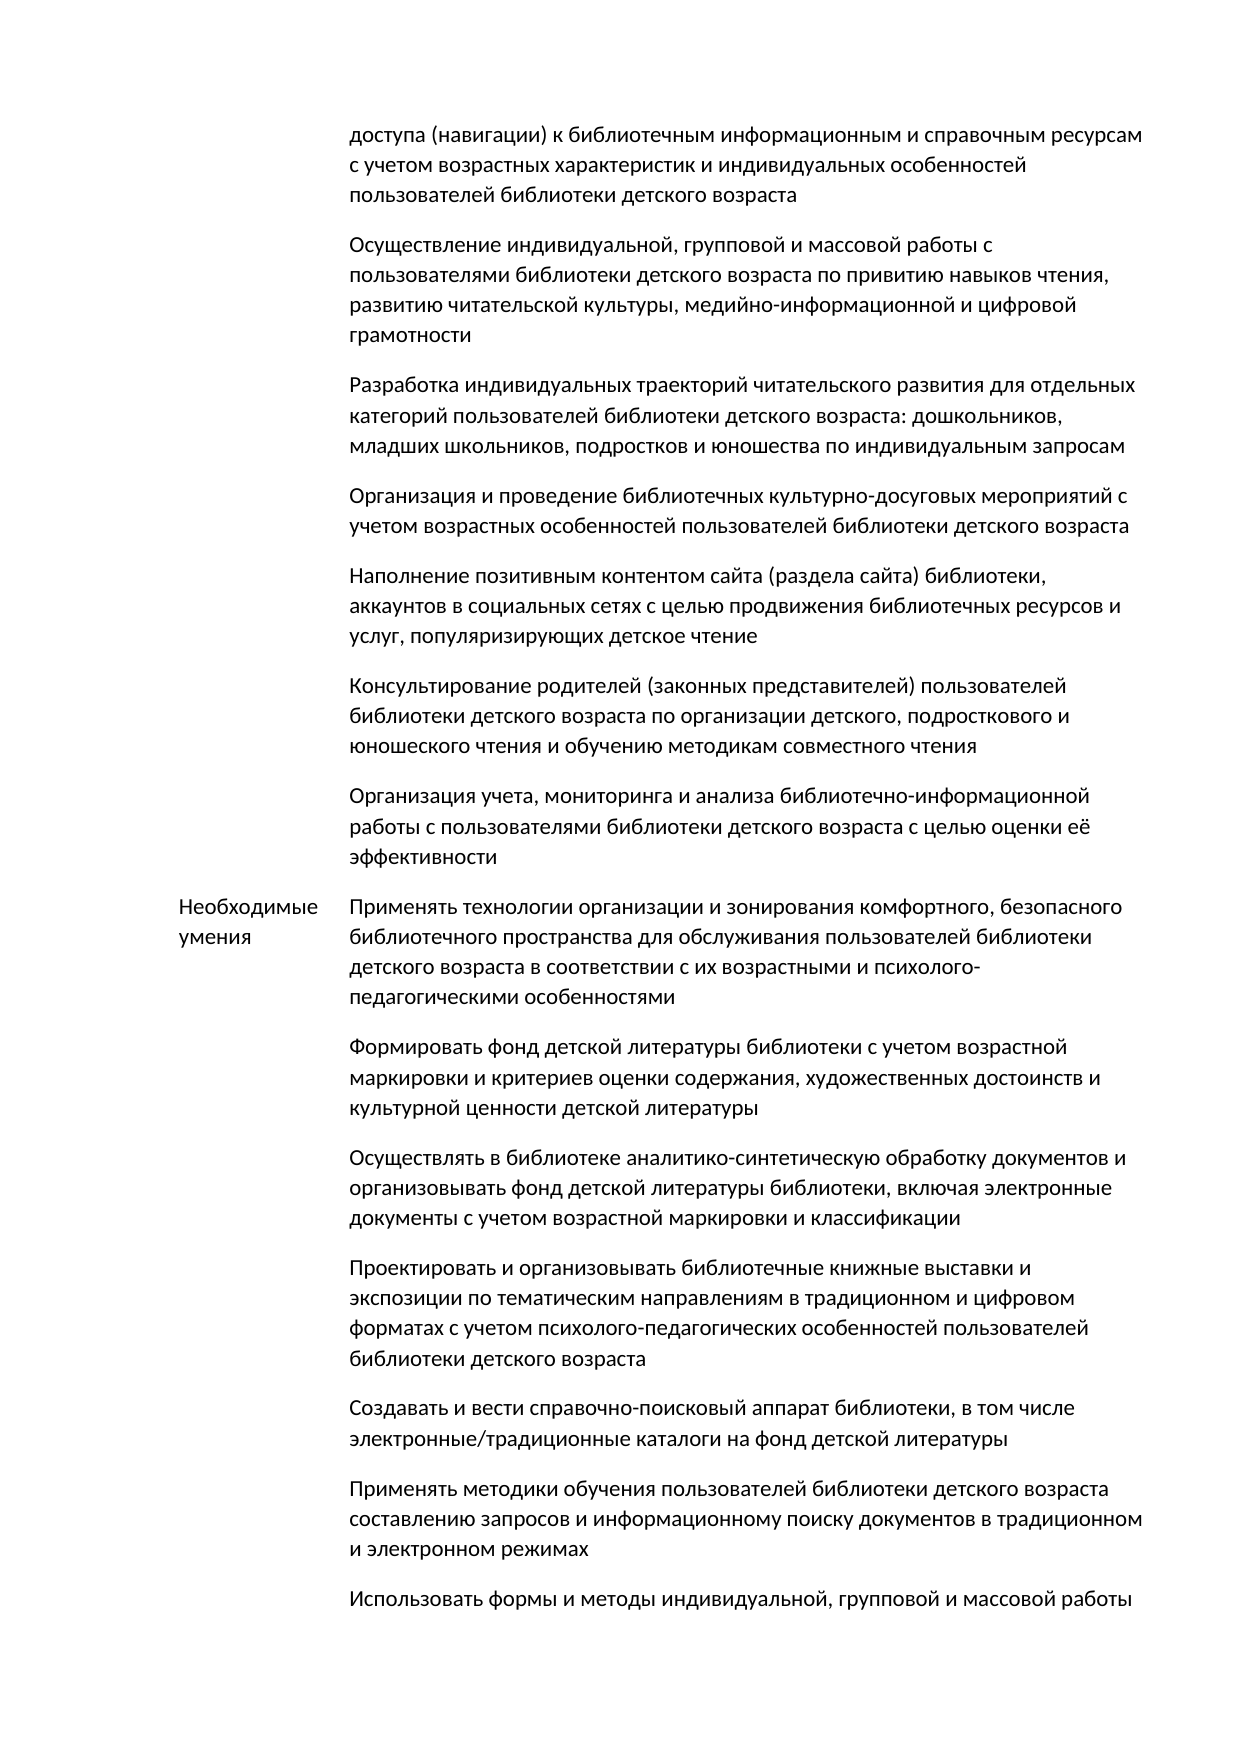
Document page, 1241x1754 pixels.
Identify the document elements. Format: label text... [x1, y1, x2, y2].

table_cell Разработка индивидуальных траекторий читательского развития для отдельных категорий пользователей библиотеки детского возраста: дошкольников, младших школьников, подростков и юношества по индивидуальным запросам [348, 369, 1152, 479]
table_cell Осуществлять в библиотеке аналитико-синтетическую обработку документов и организовывать фонд детской литературы библиотеки, включая электронные документы с учетом возрастной маркировки и классификации [348, 1141, 1152, 1251]
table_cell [348, 1583, 1152, 1613]
table_cell Формировать фонд детской литературы библиотеки с учетом возрастной маркировки и критериев оценки содержания, художественных достоинств и культурной ценности детской литературы [348, 1031, 1152, 1141]
table_cell Организация учета, мониторинга и анализа библиотечно-информационной работы с пользователями библиотеки детского возраста с целью оценки её эффективности [348, 780, 1152, 890]
table_cell Применять технологии организации и зонирования комфортного, безопасного библиотечного пространства для обслуживания пользователей библиотеки детского возраста в соответствии с их возрастными и психолого-педагогическими особенностями [348, 890, 1152, 1031]
table_cell Наполнение позитивным контентом сайта (раздела сайта) библиотеки, аккаунтов в социальных сетях с целью продвижения библиотечных ресурсов и услуг, популяризирующих детское чтение [348, 559, 1152, 670]
table_cell Консультирование родителей (законных представителей) пользователей библиотеки детского возраста по организации детского, подросткового и юношеского чтения и обучению методикам совместного чтения [348, 670, 1152, 780]
table_cell Проектировать и организовывать библиотечные книжные выставки и экспозиции по тематическим направлениям в традиционном и цифровом форматах с учетом психолого-педагогических особенностей пользователей библиотеки детского возраста [348, 1251, 1152, 1392]
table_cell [348, 118, 1152, 228]
table_cell Создавать и вести справочно-поисковый аппарат библиотеки, в том числе электронные/традиционные каталоги на фонд детской литературы [348, 1392, 1152, 1472]
table_cell Организация и проведение библиотечных культурно-досуговых мероприятий с учетом возрастных особенностей пользователей библиотеки детского возраста [348, 479, 1152, 559]
table_cell Применять методики обучения пользователей библиотеки детского возраста составлению запросов и информационному поиску документов в традиционном и электронном режимах [348, 1472, 1152, 1582]
table_cell Необходимые умения [177, 890, 348, 1613]
table_cell Осуществление индивидуальной, групповой и массовой работы с пользователями библиотеки детского возраста по привитию навыков чтения, развитию читательской культуры, медийно-информационной и цифровой грамотности [348, 229, 1152, 369]
